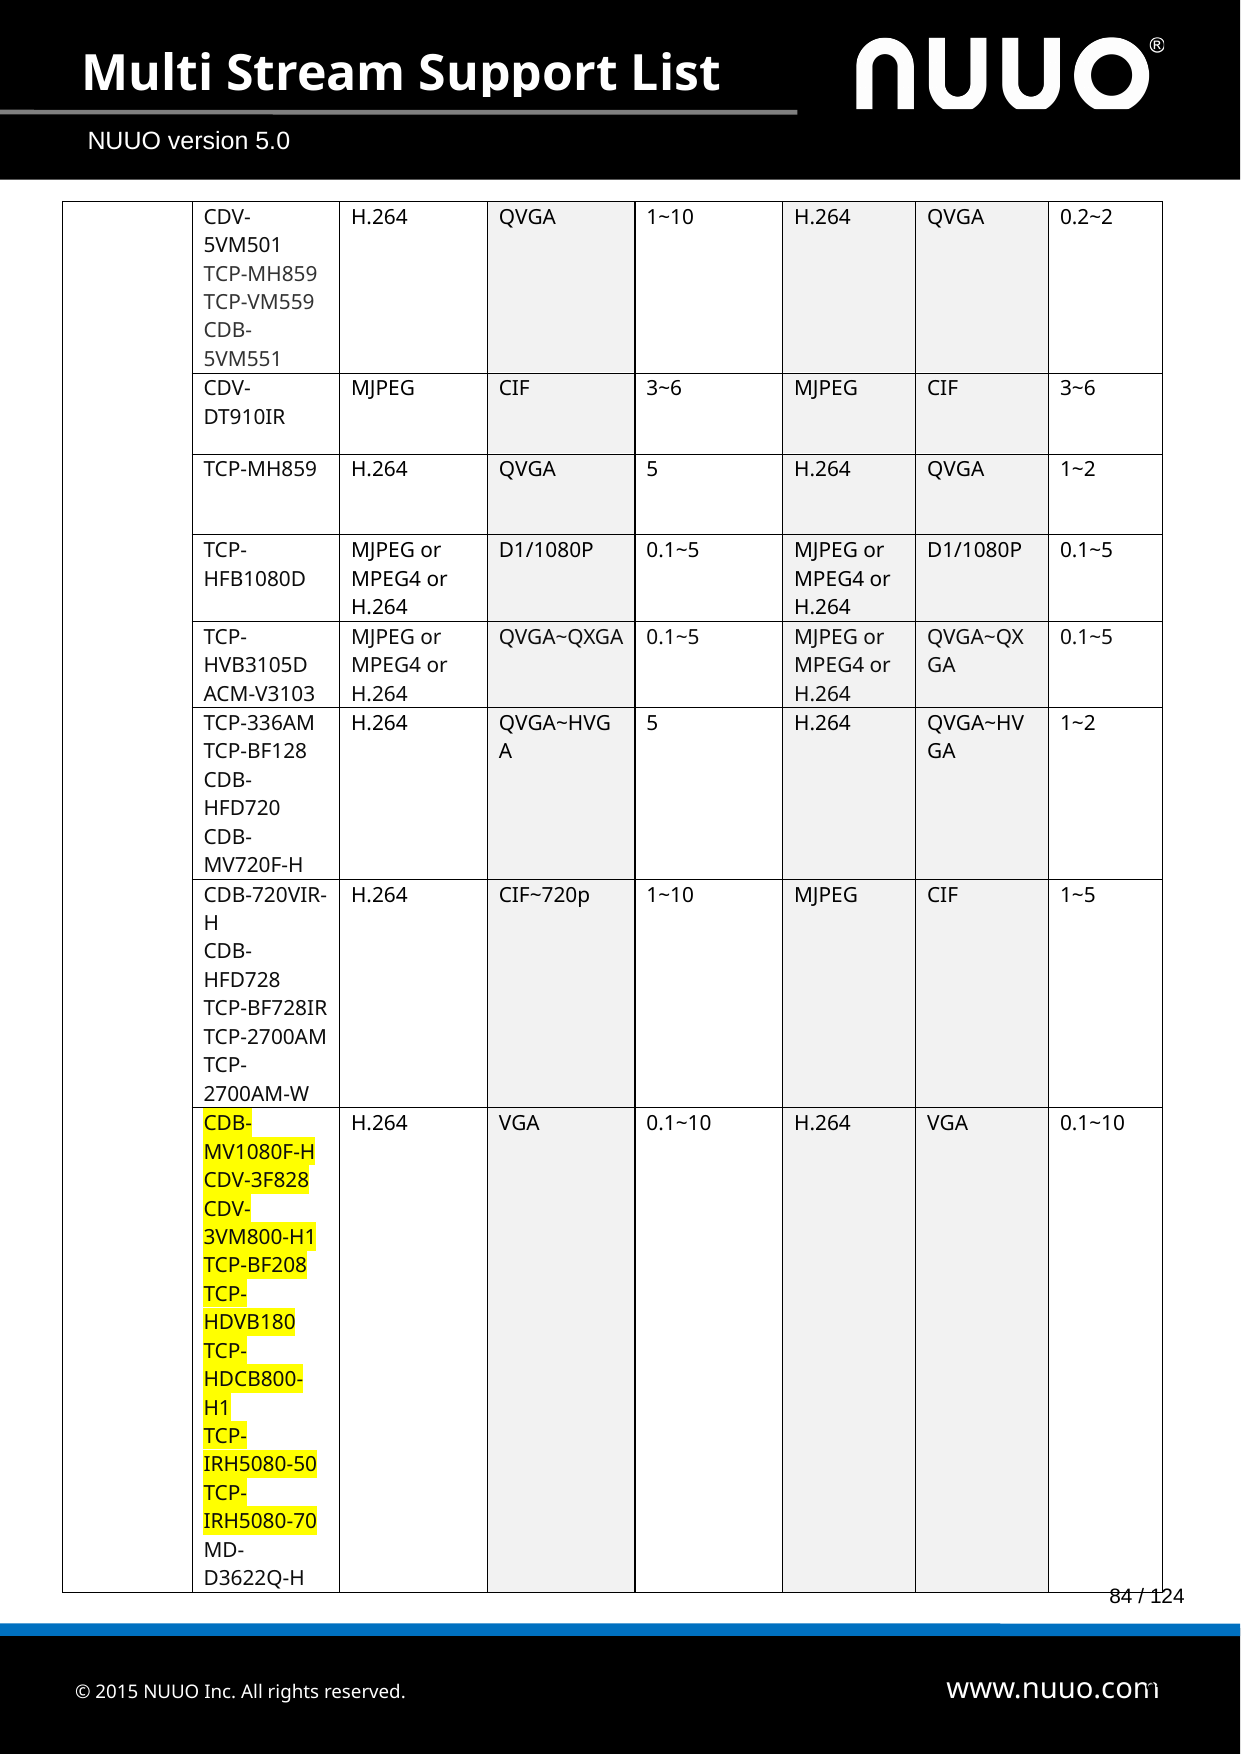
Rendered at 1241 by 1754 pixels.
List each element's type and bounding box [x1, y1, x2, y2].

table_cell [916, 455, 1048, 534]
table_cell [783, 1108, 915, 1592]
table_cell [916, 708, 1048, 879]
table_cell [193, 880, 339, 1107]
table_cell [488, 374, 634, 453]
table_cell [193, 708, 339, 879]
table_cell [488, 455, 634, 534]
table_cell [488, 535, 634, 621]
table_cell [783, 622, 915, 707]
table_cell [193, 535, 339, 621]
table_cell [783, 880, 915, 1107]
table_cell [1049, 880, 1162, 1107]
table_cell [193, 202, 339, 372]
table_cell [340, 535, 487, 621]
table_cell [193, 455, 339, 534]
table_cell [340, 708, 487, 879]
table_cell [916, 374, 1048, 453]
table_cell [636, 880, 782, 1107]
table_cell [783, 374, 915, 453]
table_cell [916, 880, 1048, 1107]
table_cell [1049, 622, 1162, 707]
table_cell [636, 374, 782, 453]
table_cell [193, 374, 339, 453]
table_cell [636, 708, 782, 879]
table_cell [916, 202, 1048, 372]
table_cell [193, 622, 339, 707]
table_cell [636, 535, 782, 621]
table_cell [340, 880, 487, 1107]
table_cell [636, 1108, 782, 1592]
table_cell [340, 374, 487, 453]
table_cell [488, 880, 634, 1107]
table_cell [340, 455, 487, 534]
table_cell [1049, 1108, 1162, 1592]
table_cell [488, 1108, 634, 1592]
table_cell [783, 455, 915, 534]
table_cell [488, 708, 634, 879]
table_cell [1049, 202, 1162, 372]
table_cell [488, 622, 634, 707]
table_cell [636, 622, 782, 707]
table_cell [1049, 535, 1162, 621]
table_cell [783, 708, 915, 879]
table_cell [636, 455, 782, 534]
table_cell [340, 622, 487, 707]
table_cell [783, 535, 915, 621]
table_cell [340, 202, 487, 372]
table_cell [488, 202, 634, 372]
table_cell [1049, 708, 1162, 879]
picture [856, 37, 1165, 109]
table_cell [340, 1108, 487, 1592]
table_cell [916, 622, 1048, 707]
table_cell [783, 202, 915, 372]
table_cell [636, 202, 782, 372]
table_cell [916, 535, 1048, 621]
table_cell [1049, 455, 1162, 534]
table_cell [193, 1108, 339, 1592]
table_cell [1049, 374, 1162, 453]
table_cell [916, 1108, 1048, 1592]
